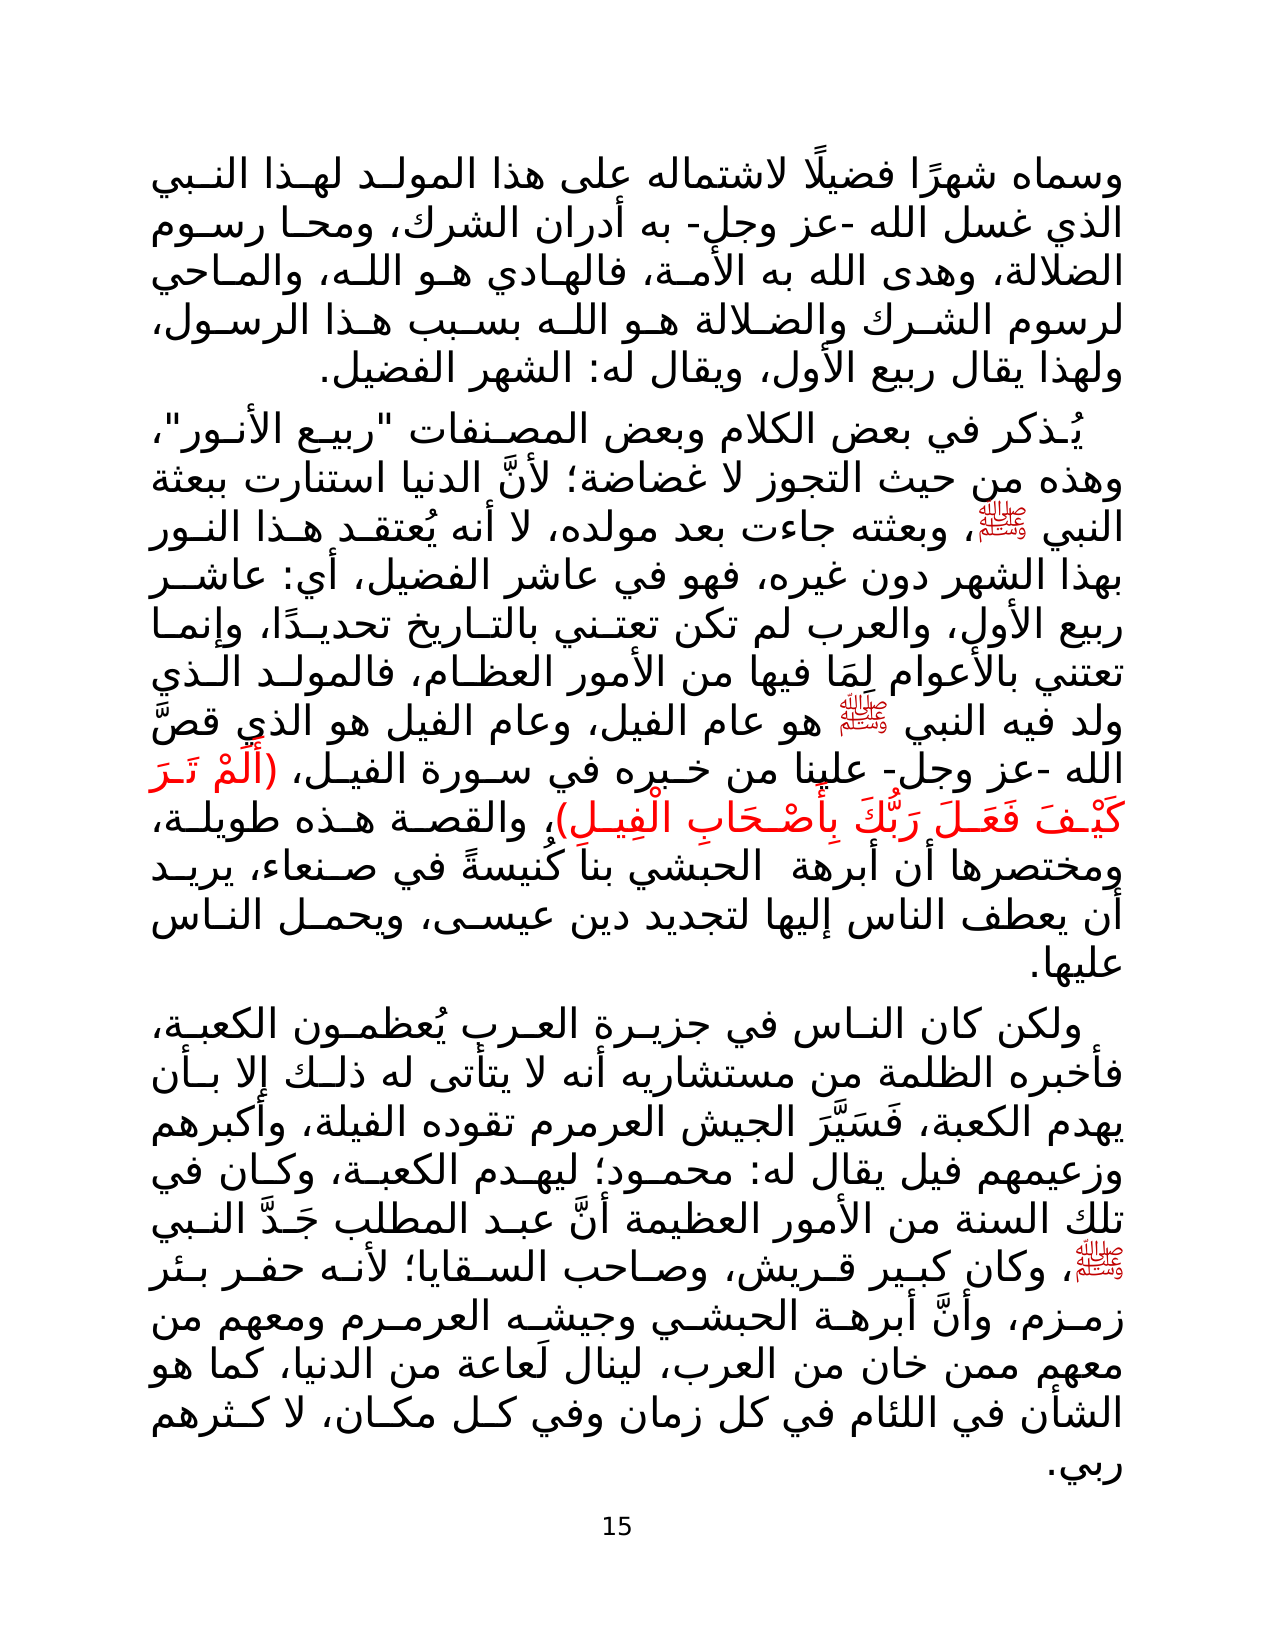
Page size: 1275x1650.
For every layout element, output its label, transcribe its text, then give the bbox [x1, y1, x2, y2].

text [150, 150, 1125, 393]
text يُذكر في بعض الكلام وبعض المصنفات "ربيع الأنور"، وهذه من حيث التجوز لا غضاضة؛ لأنَّ الدنيا استنارت ببعثة النبي ﷺ، وبعثته جاءت بعد مولده، لا أنه يُعتقد هذا النور بهذا الشهر دون غيره، فهو في عاشر الفضيل، أي: عاشر ربيع الأول، والعرب لم تكن تعتني بالتاريخ تحديدًا، وإنما تعتني بالأعوام لِمَا فيها من الأمور العظام، فالمولد الذي ولد فيه النبي ﷺ هو عام الفيل، وعام الفيل هو الذي قصَّ الله -عز وجل- علينا من خبره في سورة الفيل، ﴿أَلَمْ تَرَ كَيْفَ فَعَلَ رَبُّكَ بِأَصْحَابِ الْفِيلِ﴾، والقصة هذه طويلة، ومختصرها أن أبرهة الحبشي بنا كُنيسةً في صنعاء، يريد أن يعطف الناس إليها لتجديد دين عيسى، ويحمل الناس عليها. [150, 405, 1125, 988]
text ولكن كان الناس في جزيرة العرب يُعظمون الكعبة، فأخبره الظلمة من مستشاريه أنه لا يتأتى له ذلك إلا بأن يهدم الكعبة، فَسَيَّرَ الجيش العرمرم تقوده الفيلة، وأكبرهم وزعيمهم فيل يقال له: محمود؛ ليهدم الكعبة، وكان في تلك السنة من الأمور العظيمة أنَّ عبد المطلب جَدَّ النبي ﷺ، وكان كبير قريش، وصاحب السقايا؛ لأنه حفر بئر زمزم، وأنَّ أبرهة الحبشي وجيشه العرمرم ومعهم من معهم ممن خان من العرب، لينال لَعاعة من الدنيا، كما هو الشأن في اللئام في كل زمان وفي كل مكان، لا كثرهم ربي. [150, 1000, 1125, 1486]
